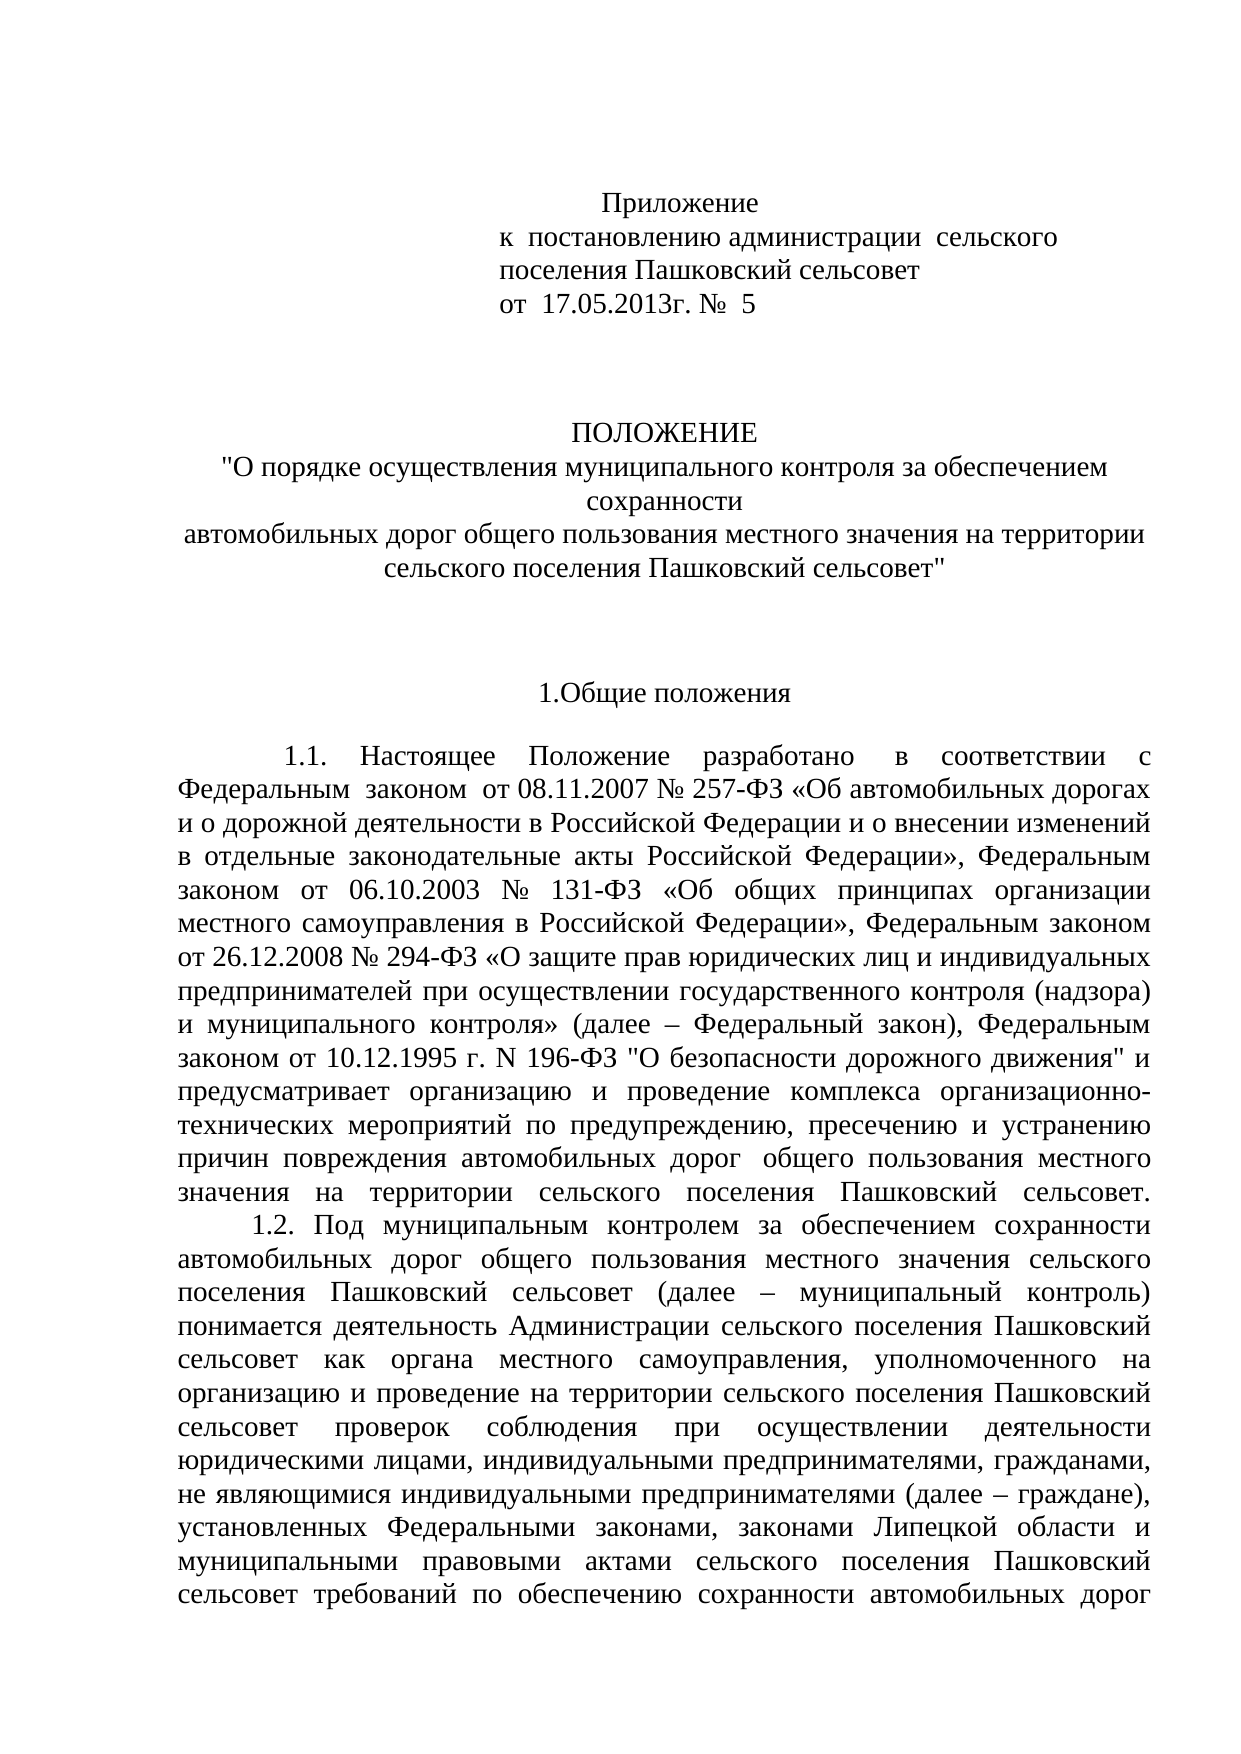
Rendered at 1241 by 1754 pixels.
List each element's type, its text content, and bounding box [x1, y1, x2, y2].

text ПОЛОЖЕНИЕ "О порядке осуществления муниципального контроля за обеспечением сохранности автомобильных дорог общего пользования местного значения на территории сельского поселения Пашковский сельсовет" [177, 416, 1152, 583]
text 1.Общие положения [177, 675, 1152, 709]
text Приложение [177, 185, 1152, 219]
text от 17.05.2013г. № 5 [177, 286, 1152, 319]
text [177, 738, 1152, 1610]
text к постановлению администрации сельского [177, 219, 1152, 252]
text поселения Пашковский сельсовет [177, 252, 1152, 286]
